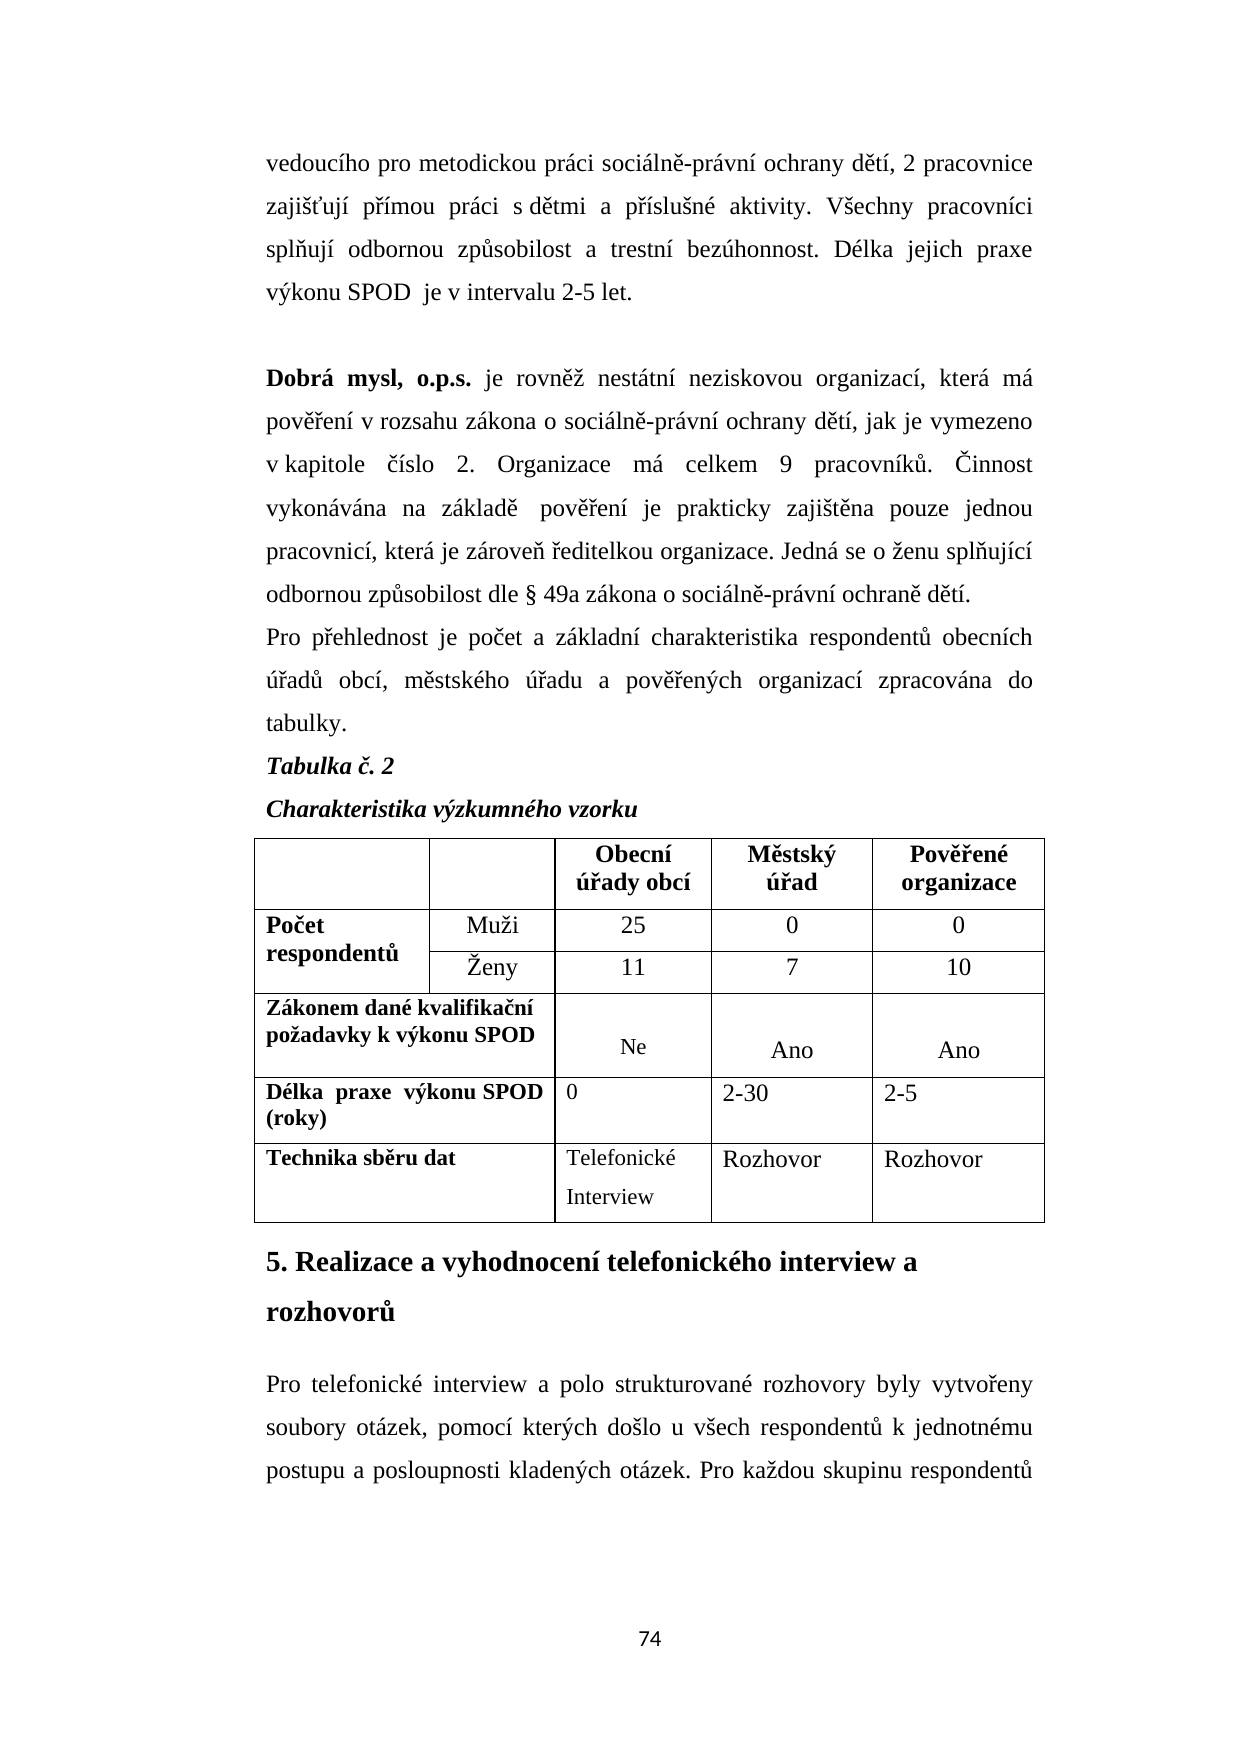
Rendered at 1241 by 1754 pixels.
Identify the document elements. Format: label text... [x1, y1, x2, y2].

table_cell 11 [556, 952, 711, 993]
table_cell Ne [556, 994, 711, 1077]
table_cell 0 [873, 910, 1044, 951]
text Charakteristika výzkumného vzorku [266, 794, 1033, 823]
text Dobrá mysl, o.p.s. je rovněž nestátní neziskovou organizací, která má pověření v rozsahu zákona o sociálně-právní ochrany dětí, jak je vymezeno v kapitole číslo 2. Organizace má celkem 9 pracovníků. Činnost vykonávána na základě pověření je prakticky zajištěna pouze jednou pracovnicí, která je zároveň ředitelkou organizace. Jedná se o ženu splňující odbornou způsobilost dle § 49a zákona o sociálně-právní ochraně dětí. [266, 363, 1033, 608]
table_cell Telefonické Interview [556, 1144, 711, 1222]
table_cell Počet respondentů [255, 910, 429, 993]
table_cell Ano [873, 994, 1044, 1077]
table_cell Technika sběru dat [255, 1144, 554, 1222]
text Pro přehlednost je počet a základní charakteristika respondentů obecních úřadů obcí, městského úřadu a pověřených organizací zpracována do tabulky. [266, 622, 1033, 737]
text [266, 1369, 1033, 1484]
table_cell Ženy [430, 952, 554, 993]
table_cell 2-30 [712, 1078, 872, 1143]
table_header Pověřené organizace [873, 839, 1044, 909]
text Tabulka č. 2 [266, 751, 1033, 780]
table_header Obecní úřady obcí [556, 839, 711, 909]
table_cell Ano [712, 994, 872, 1077]
table_header [430, 839, 554, 909]
subtitle 5. Realizace a vyhodnocení telefonického interview a rozhovorů [266, 1244, 1033, 1328]
table_cell 0 [712, 910, 872, 951]
table_cell 7 [712, 952, 872, 993]
table_cell Rozhovor [873, 1144, 1044, 1222]
table_header [255, 839, 429, 909]
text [266, 148, 1033, 306]
table_cell 2-5 [873, 1078, 1044, 1143]
table_cell Délka praxe výkonu SPOD (roky) [255, 1078, 554, 1143]
table_cell Rozhovor [712, 1144, 872, 1222]
table_cell Zákonem dané kvalifikační požadavky k výkonu SPOD [255, 994, 554, 1077]
table_cell Muži [430, 910, 554, 951]
table_header Městský úřad [712, 839, 872, 909]
table_cell 25 [556, 910, 711, 951]
table_cell 0 [556, 1078, 711, 1143]
table_cell 10 [873, 952, 1044, 993]
